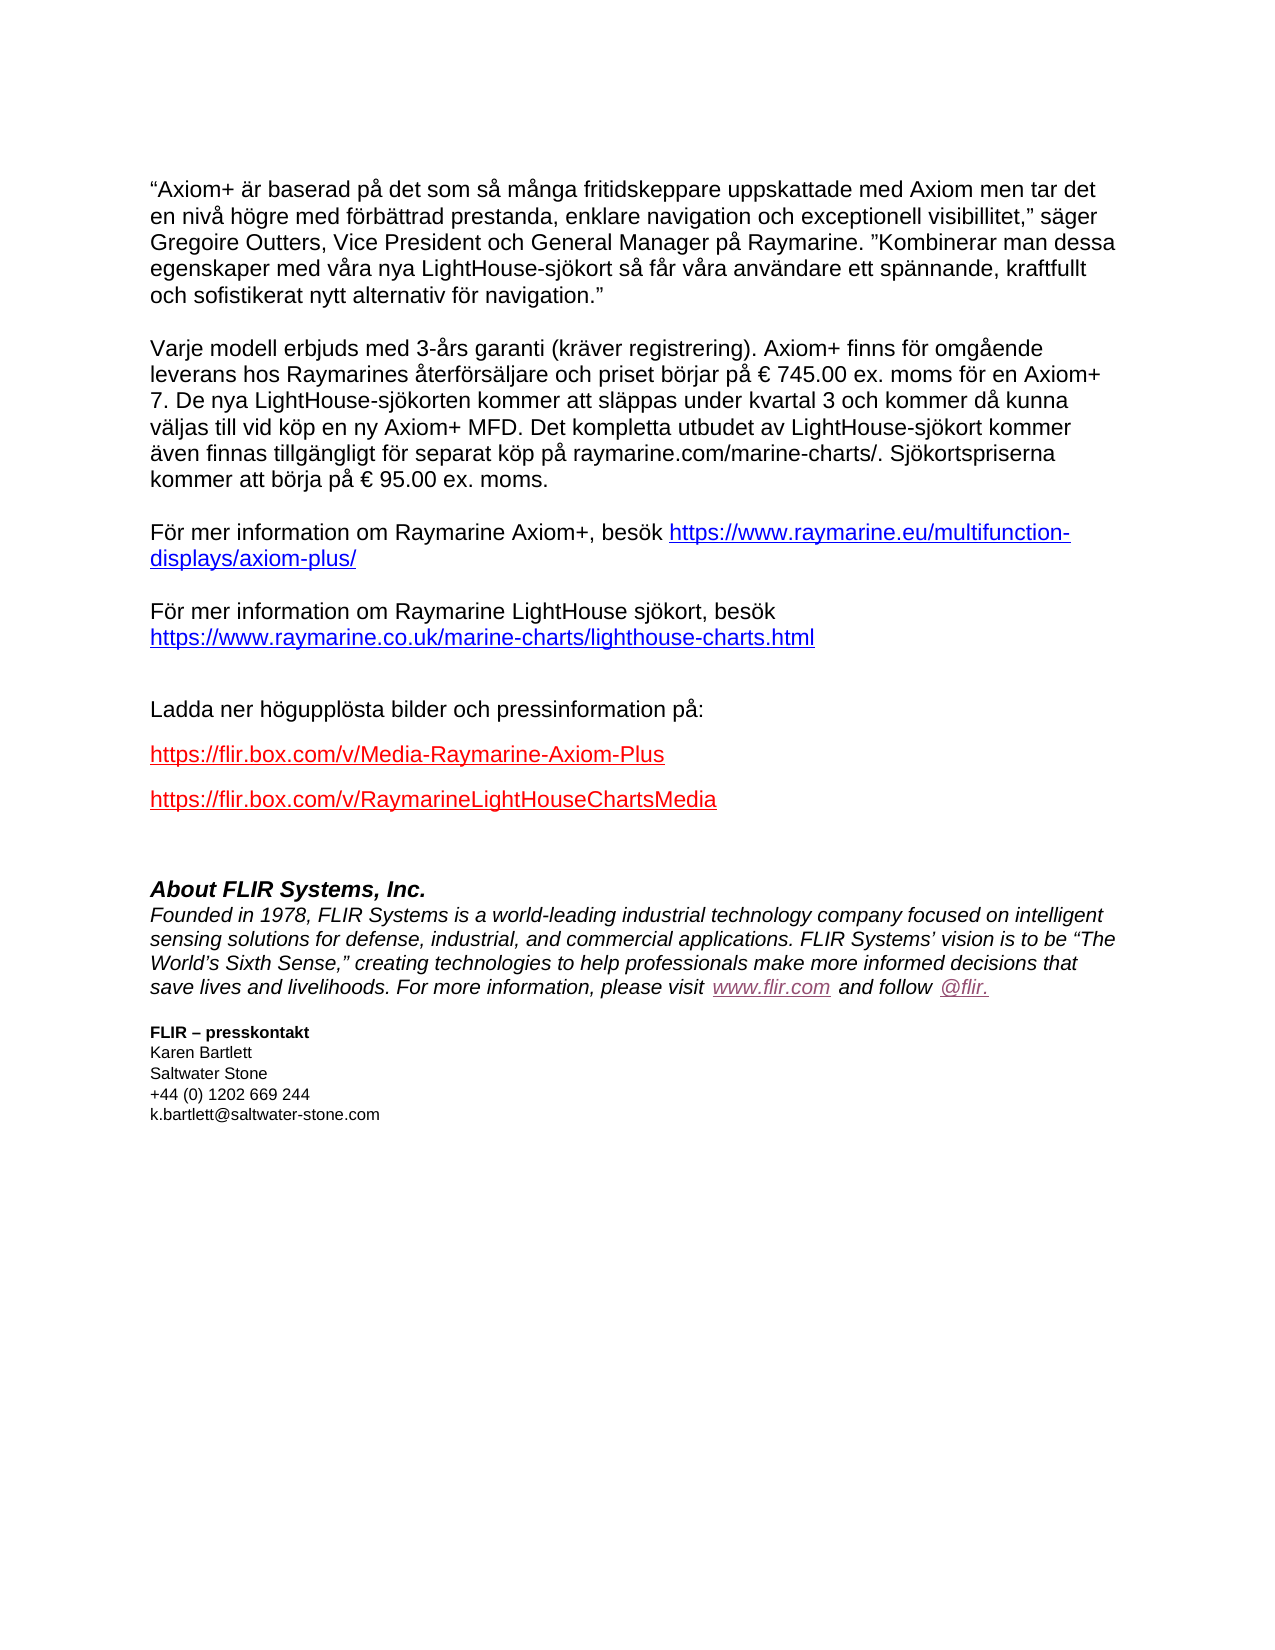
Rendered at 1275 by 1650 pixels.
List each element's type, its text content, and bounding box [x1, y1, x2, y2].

text Ladda ner högupplösta bilder och pressinformation på: [150, 696, 1125, 722]
text k.bartlett@saltwater-stone.com [150, 1105, 1125, 1124]
text Karen Bartlett [150, 1043, 1125, 1062]
text Founded in 1978, FLIR Systems is a world-leading industrial technology company focused on intelligent sensing solutions for defense, industrial, and commercial applications. FLIR Systems’ vision is to be “The World’s Sixth Sense,” creating technologies to help professionals make more informed decisions that save lives and livelihoods. For more information, please visit www.flir.com and follow @flir. [150, 903, 1125, 998]
text Varje modell erbjuds med 3-års garanti (kräver registrering). Axiom+ finns för omgående leverans hos Raymarines återförsäljare och priset börjar på € 745.00 ex. moms för en Axiom+ 7. De nya LightHouse-sjökorten kommer att släppas under kvartal 3 och kommer då kunna väljas till vid köp en ny Axiom+ MFD. Det kompletta utbudet av LightHouse-sjökort kommer även finnas tillgängligt för separat köp på raymarine.com/marine-charts/. Sjökortspriserna kommer att börja på € 95.00 ex. moms. [150, 334, 1125, 493]
text Saltwater Stone [150, 1064, 1125, 1083]
text https://flir.box.com/v/Media-Raymarine-Axiom-Plus [150, 741, 1125, 767]
text För mer information om Raymarine LightHouse sjökort, besök https://www.raymarine.co.uk/marine-charts/lighthouse-charts.html [150, 598, 1153, 651]
text FLIR – presskontakt [150, 1022, 1125, 1042]
text About FLIR Systems, Inc. [150, 876, 1153, 903]
text https://flir.box.com/v/RaymarineLightHouseChartsMedia [150, 786, 1125, 812]
text +44 (0) 1202 669 244 [150, 1084, 1125, 1103]
text “Axiom+ är baserad på det som så många fritidskeppare uppskattade med Axiom men tar det en nivå högre med förbättrad prestanda, enklare navigation och exceptionell visibillitet,” säger Gregoire Outters, Vice President och General Manager på Raymarine. ”Kombinerar man dessa egenskaper med våra nya LightHouse-sjökort så får våra användare ett spännande, kraftfullt och sofistikerat nytt alternativ för navigation.” [150, 176, 1125, 308]
text För mer information om Raymarine Axiom+, besök https://www.raymarine.eu/multifunction-displays/axiom-plus/ [150, 519, 1125, 572]
